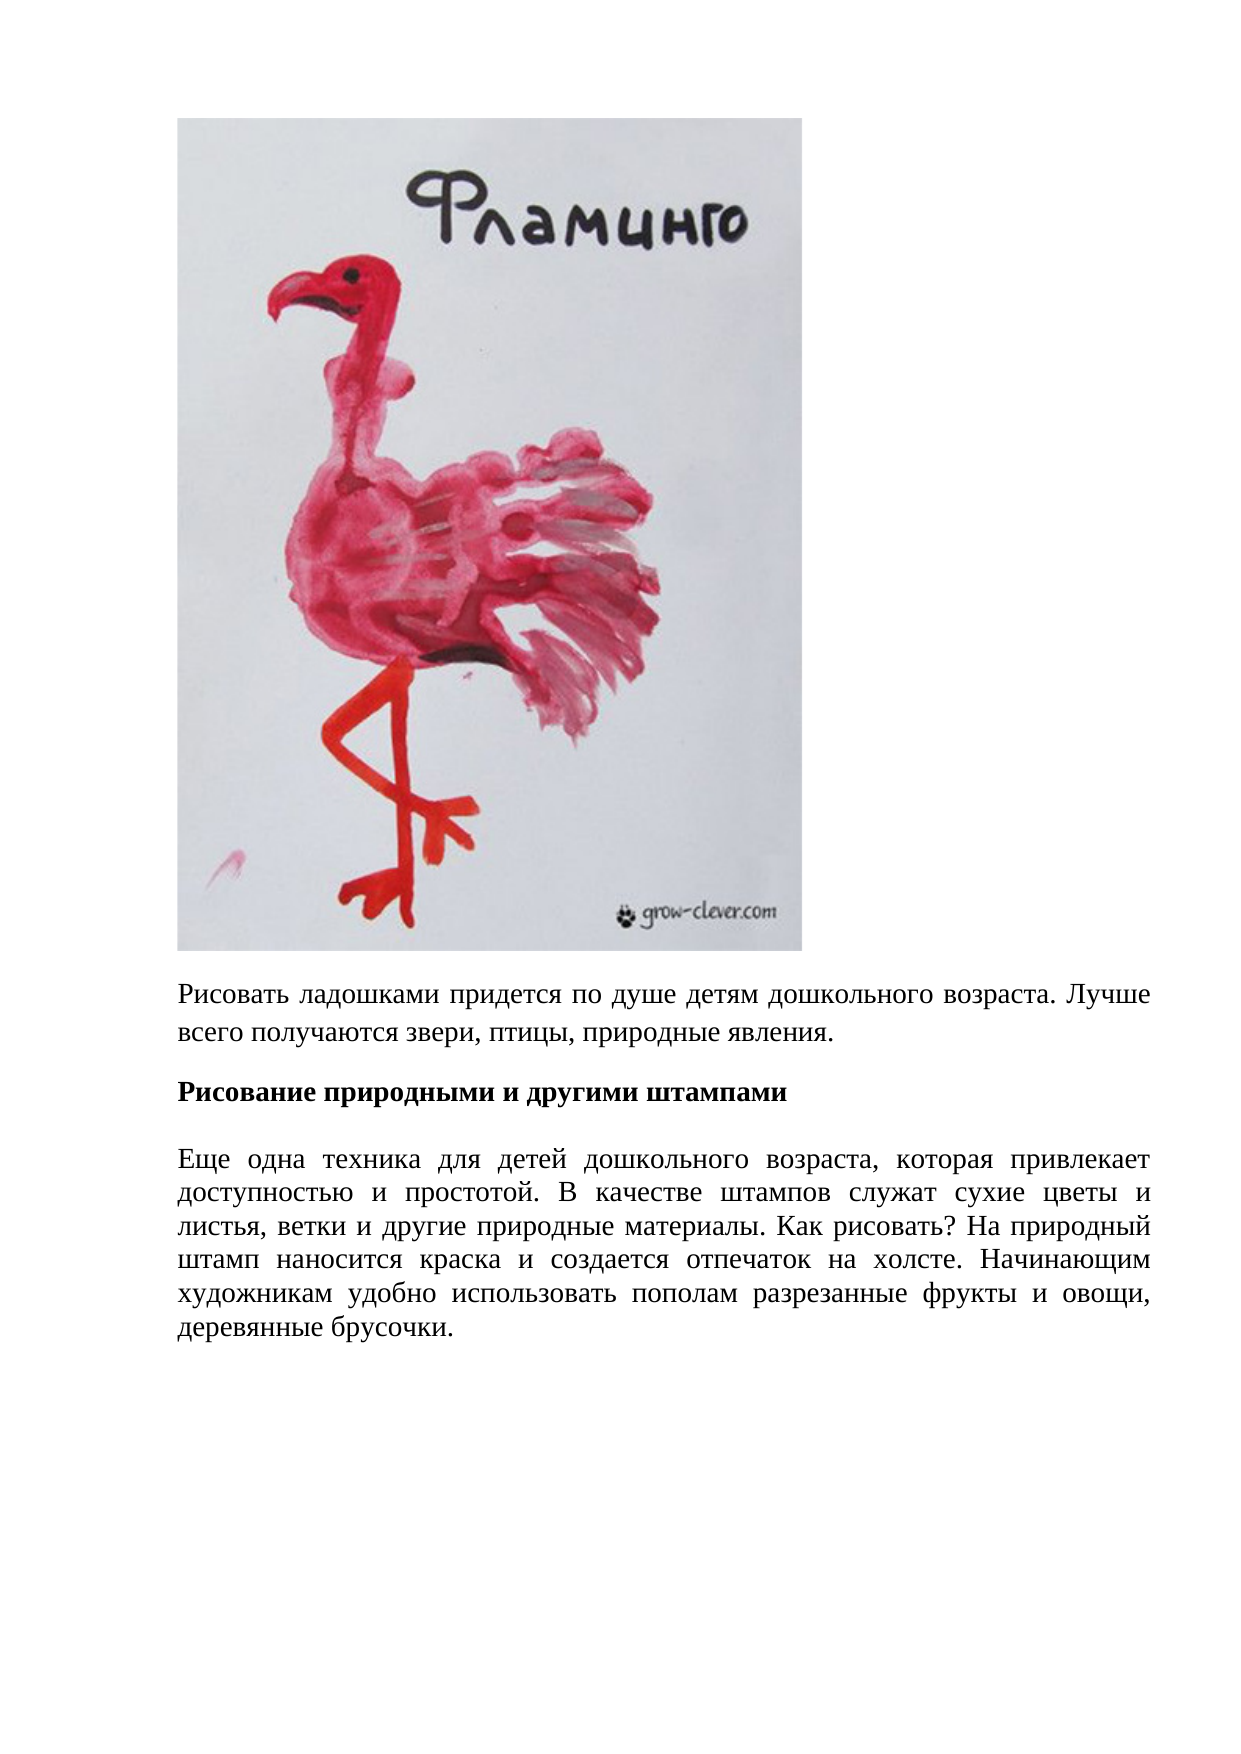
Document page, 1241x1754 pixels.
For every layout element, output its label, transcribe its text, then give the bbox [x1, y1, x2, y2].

text Еще одна техника для детей дошкольного возраста, которая привлекает доступностью и простотой. В качестве штампов служат сухие цветы и листья, ветки и другие природные материалы. Как рисовать? На природный штамп наносится краска и создается отпечаток на холсте. Начинающим художникам удобно использовать пополам разрезанные фрукты и овощи, деревянные брусочки. [177, 1141, 1152, 1342]
subtitle Рисование природными и другими штампами [177, 1074, 1152, 1107]
text Рисовать ладошками придется по душе детям дошкольного возраста. Лучше всего получаются звери, птицы, природные явления. [177, 1009, 1152, 1048]
picture [177, 118, 803, 951]
